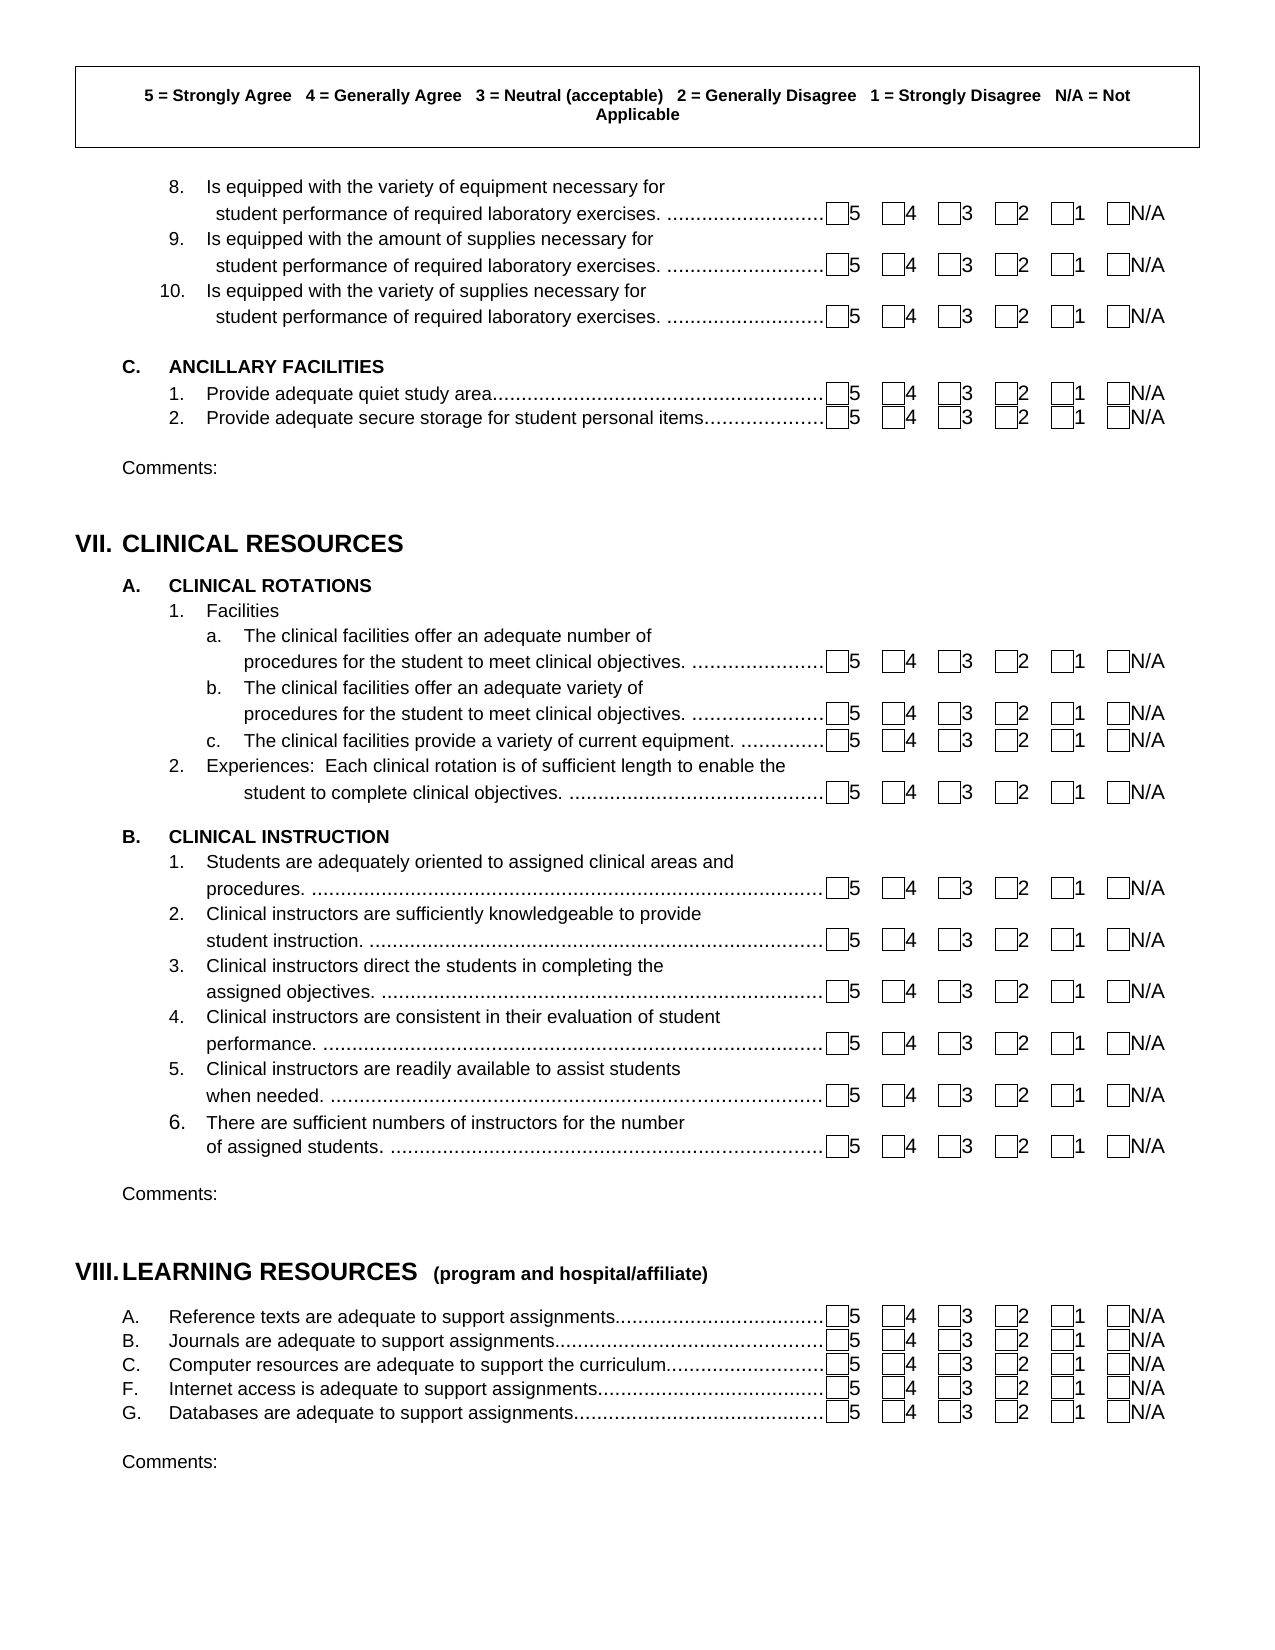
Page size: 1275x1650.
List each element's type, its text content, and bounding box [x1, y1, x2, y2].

text student performance of required laboratory exercises. 5 4 3 2 1 N/A [216, 304, 1200, 328]
text C. ANCILLARY FACILITIES [122, 356, 1200, 378]
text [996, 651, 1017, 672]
text VIII. LEARNING RESOURCES (program and hospital/affiliate) [75, 1257, 1200, 1286]
text A. Reference texts are adequate to support assignments. 5 4 3 2 1 N/A [122, 1304, 1200, 1326]
text procedures. 5 4 3 2 1 N/A [206, 876, 1200, 900]
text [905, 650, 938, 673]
text when needed. 5 4 3 2 1 N/A [206, 1083, 1200, 1107]
text B. Journals are adequate to support assignments. 5 4 3 2 1 N/A [122, 1326, 1200, 1350]
text assigned objectives. 5 4 3 2 1 N/A [206, 979, 1200, 1003]
text b. The clinical facilities offer an adequate variety of [206, 677, 1200, 698]
text a. The clinical facilities offer an adequate number of [206, 625, 1200, 646]
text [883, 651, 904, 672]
text of assigned students. 5 4 3 2 1 N/A [75, 1134, 1200, 1158]
text B. CLINICAL INSTRUCTION [122, 825, 1200, 848]
text 6. There are sufficient numbers of instructors for the number [75, 1110, 1200, 1134]
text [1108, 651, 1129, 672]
text F. Internet access is adequate to support assignments 5 4 3 2 1 N/A [122, 1374, 1200, 1398]
text Comments: [122, 457, 1200, 478]
text 1. Students are adequately oriented to assigned clinical areas and [169, 851, 1200, 873]
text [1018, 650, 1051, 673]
text procedures for the student to meet clinical objectives. 5 4 3 2 1 N/A [244, 650, 826, 673]
text student performance of required laboratory exercises. 5 4 3 2 1 N/A [216, 253, 1200, 277]
text 10. Is equipped with the variety of supplies necessary for [160, 280, 1200, 301]
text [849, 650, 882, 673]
text 1. Facilities [169, 600, 1200, 622]
text 9. Is equipped with the amount of supplies necessary for [169, 228, 1200, 249]
text student to complete clinical objectives. 5 4 3 2 1 N/A [244, 780, 1200, 804]
text 8. Is equipped with the variety of equipment necessary for [169, 176, 1200, 198]
text 5. Clinical instructors are readily available to assist students [169, 1058, 1200, 1080]
text G. Databases are adequate to support assignments 5 4 3 2 1 N/A [122, 1398, 1200, 1423]
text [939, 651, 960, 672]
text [216, 201, 1200, 225]
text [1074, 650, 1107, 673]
text 2. Experiences: Each clinical rotation is of sufficient length to enable the [169, 755, 1200, 777]
text 2. Provide adequate secure storage for student personal items 5 4 3 2 1 N/A [169, 403, 1200, 429]
text performance. 5 4 3 2 1 N/A [206, 1031, 1200, 1055]
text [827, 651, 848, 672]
text 4. Clinical instructors are consistent in their evaluation of student [169, 1006, 1200, 1028]
text 3. Clinical instructors direct the students in completing the [169, 955, 1200, 976]
text student instruction. 5 4 3 2 1 N/A [206, 927, 1200, 951]
text VII. CLINICAL RESOURCES [75, 529, 1200, 558]
text c. The clinical facilities provide a variety of current equipment. 5 4 3 2 1 N/A [206, 728, 1200, 752]
text Comments: [122, 1451, 1200, 1473]
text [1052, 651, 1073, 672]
text 1. Provide adequate quiet study area 5 4 3 2 1 N/A [169, 381, 1200, 403]
text 2. Clinical instructors are sufficiently knowledgeable to provide [169, 903, 1200, 924]
text Comments: [122, 1182, 1200, 1204]
text procedures for the student to meet clinical objectives. 5 4 3 2 1 N/A [244, 701, 1200, 725]
text C. Computer resources are adequate to support the curriculum. 5 4 3 2 1 N/A [122, 1350, 1200, 1374]
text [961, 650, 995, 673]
text A. CLINICAL ROTATIONS [122, 575, 1200, 597]
